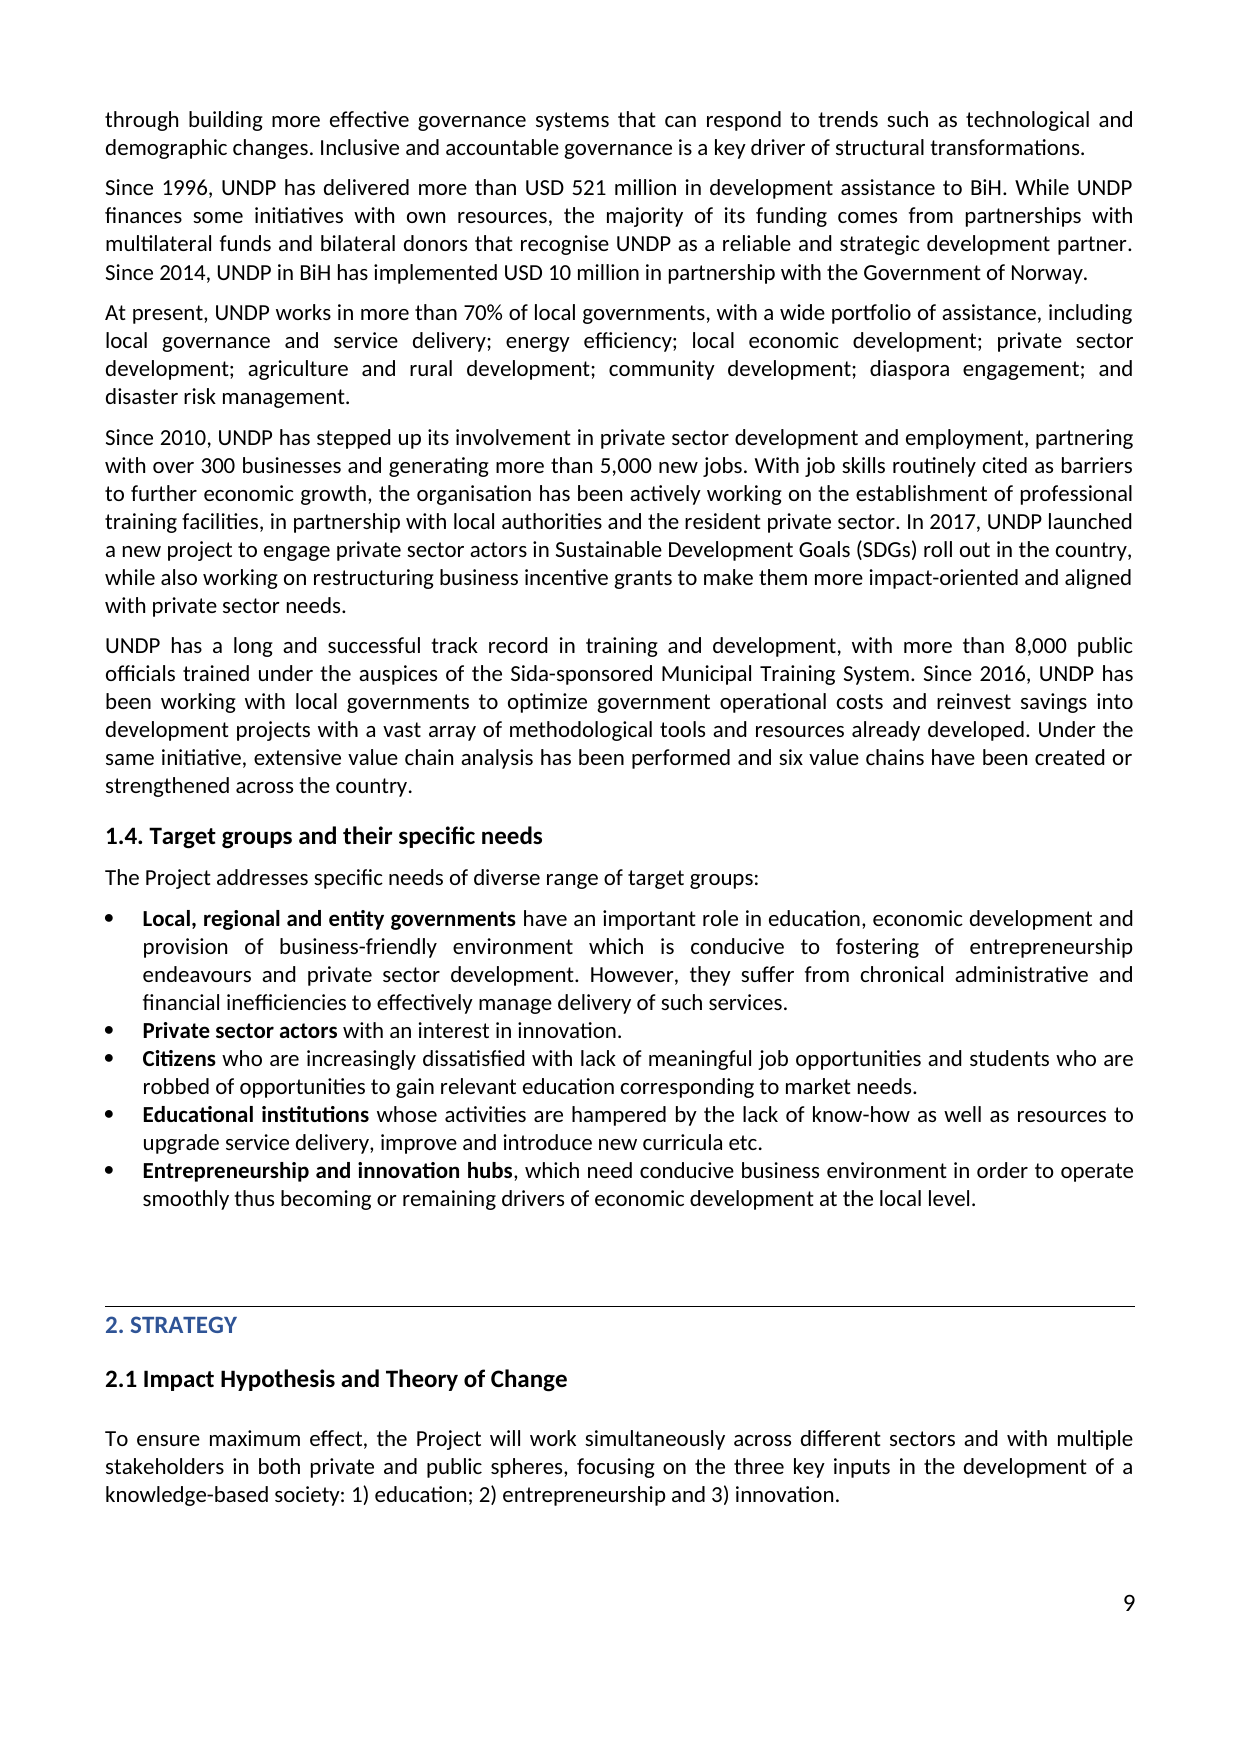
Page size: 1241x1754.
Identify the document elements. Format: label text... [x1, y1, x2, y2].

subtitle 2.1 Impact Hypothesis and Theory of Change [105, 1363, 1135, 1393]
list Citizens who are increasingly dissatisfied with lack of meaningful job opportunities and students who are robbed of opportunities to gain relevant education corresponding to market needs. [105, 1044, 1135, 1100]
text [105, 105, 1135, 161]
list Private sector actors with an interest in innovation. [105, 1016, 1135, 1044]
text To ensure maximum effect, the Project will work simultaneously across different sectors and with multiple stakeholders in both private and public spheres, focusing on the three key inputs in the development of a knowledge-based society: 1) education; 2) entrepreneurship and 3) innovation. [105, 1424, 1135, 1508]
list Entrepreneurship and innovation hubs, which need conducive business environment in order to operate smoothly thus becoming or remaining drivers of economic development at the local level. [105, 1156, 1135, 1212]
text Since 2010, UNDP has stepped up its involvement in private sector development and employment, partnering with over 300 businesses and generating more than 5,000 new jobs. With job skills routinely cited as barriers to further economic growth, the organisation has been actively working on the establishment of professional training facilities, in partnership with local authorities and the resident private sector. In 2017, UNDP launched a new project to engage private sector actors in Sustainable Development Goals (SDGs) roll out in the country, while also working on restructuring business incentive grants to make them more impact-oriented and aligned with private sector needs. [105, 423, 1135, 619]
subtitle 2. STRATEGY [105, 1307, 1135, 1339]
text Since 1996, UNDP has delivered more than USD 521 million in development assistance to BiH. While UNDP finances some initiatives with own resources, the majority of its funding comes from partnerships with multilateral funds and bilateral donors that recognise UNDP as a reliable and strategic development partner. Since 2014, UNDP in BiH has implemented USD 10 million in partnership with the Government of Norway. [105, 173, 1135, 286]
list Local, regional and entity governments have an important role in education, economic development and provision of business-friendly environment which is conducive to fostering of entrepreneurship endeavours and private sector development. However, they suffer from chronical administrative and financial inefficiencies to effectively manage delivery of such services. [105, 904, 1135, 1016]
text UNDP has a long and successful track record in training and development, with more than 8,000 public officials trained under the auspices of the Sida-sponsored Municipal Training System. Since 2016, UNDP has been working with local governments to optimize government operational costs and reinvest savings into development projects with a vast array of methodological tools and resources already developed. Under the same initiative, extensive value chain analysis has been performed and six value chains have been created or strengthened across the country. [105, 631, 1135, 799]
list Educational institutions whose activities are hampered by the lack of know-how as well as resources to upgrade service delivery, improve and introduce new curricula etc. [105, 1100, 1135, 1156]
subtitle 1.4. Target groups and their specific needs [105, 820, 1135, 851]
text The Project addresses specific needs of diverse range of target groups: [105, 863, 1135, 891]
text At present, UNDP works in more than 70% of local governments, with a wide portfolio of assistance, including local governance and service delivery; energy efficiency; local economic development; private sector development; agriculture and rural development; community development; diaspora engagement; and disaster risk management. [105, 298, 1135, 410]
